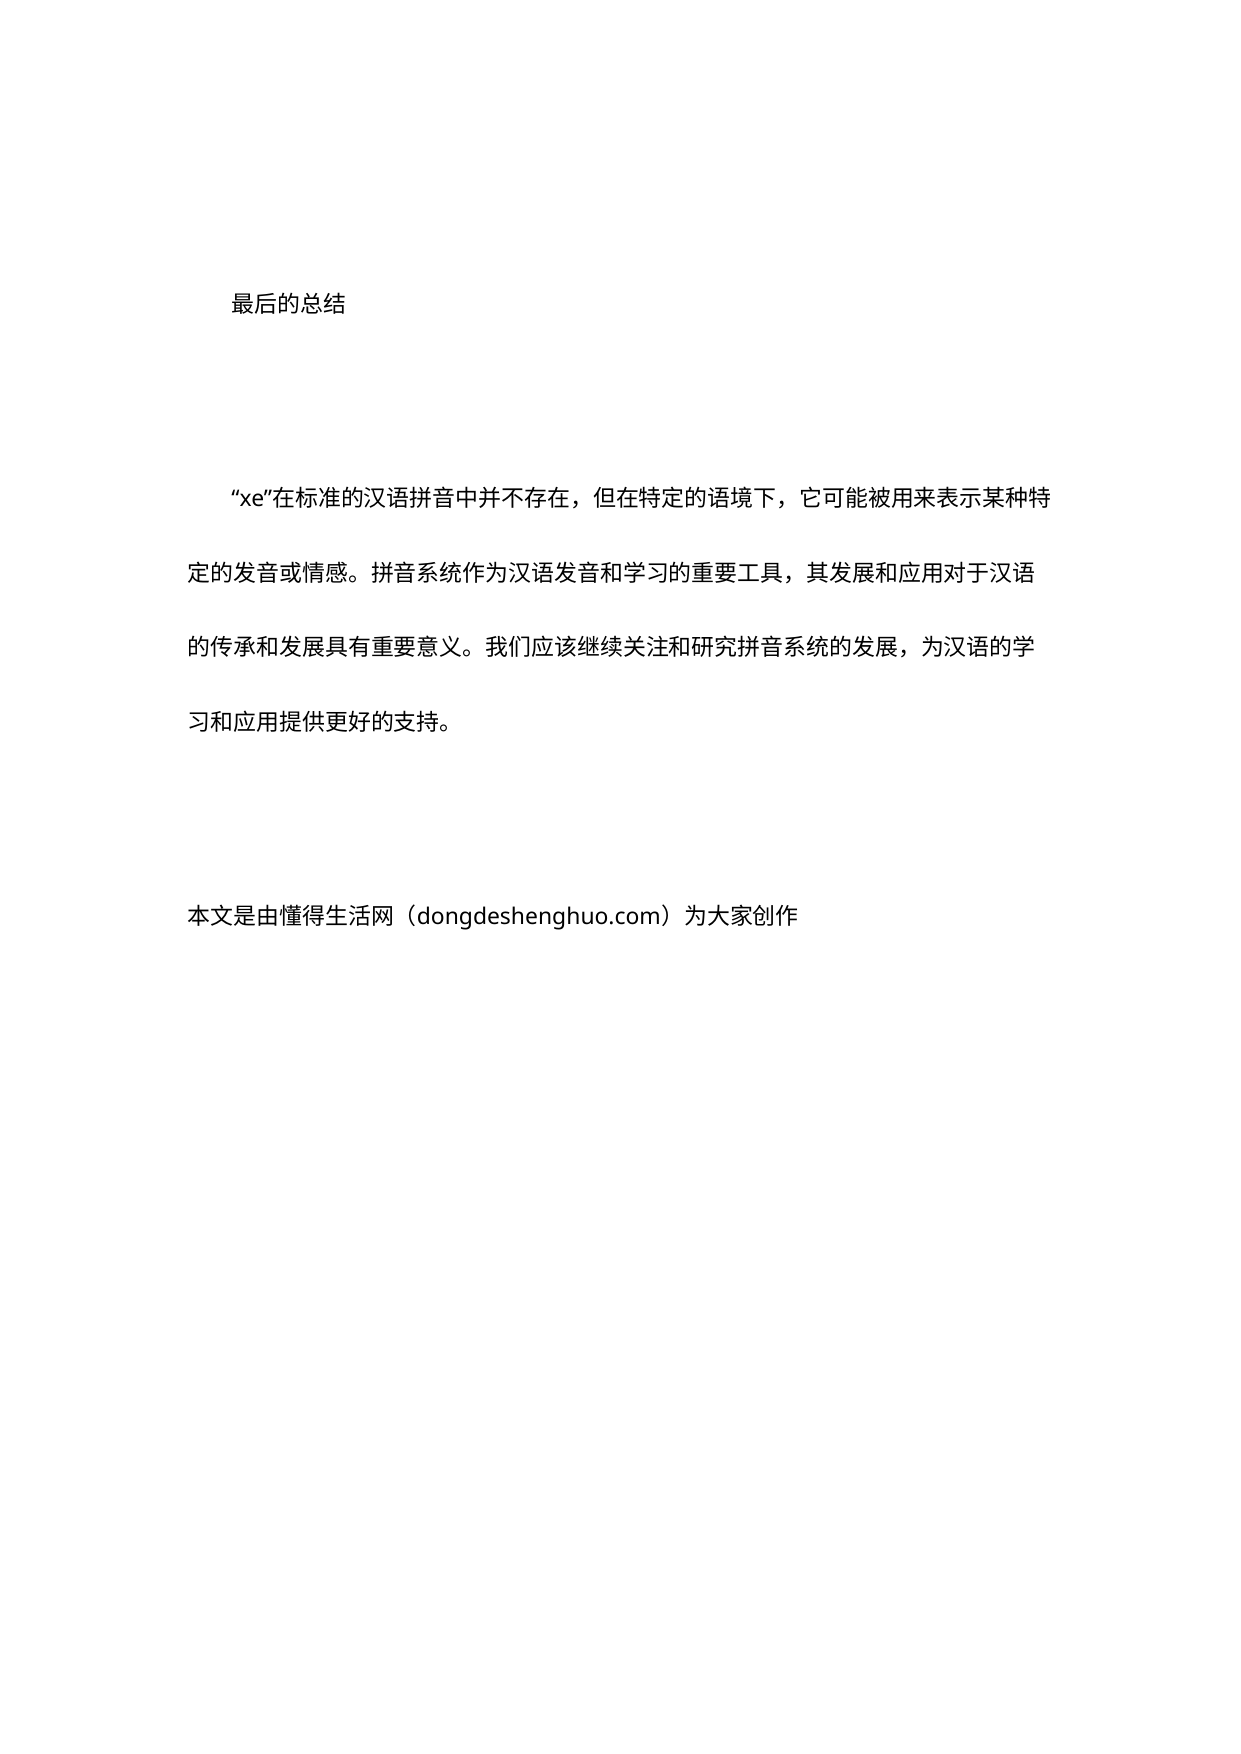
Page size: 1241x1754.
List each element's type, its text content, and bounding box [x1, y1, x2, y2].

text 最后的总结 [187, 270, 1053, 335]
text “xe”在标准的汉语拼音中并不存在，但在特定的语境下，它可能被用来表示某种特定的发音或情感。拼音系统作为汉语发音和学习的重要工具，其发展和应用对于汉语的传承和发展具有重要意义。我们应该继续关注和研究拼音系统的发展，为汉语的学习和应用提供更好的支持。 [187, 464, 1053, 753]
text 本文是由懂得生活网（dongdeshenghuo.com）为大家创作 [187, 882, 1053, 947]
